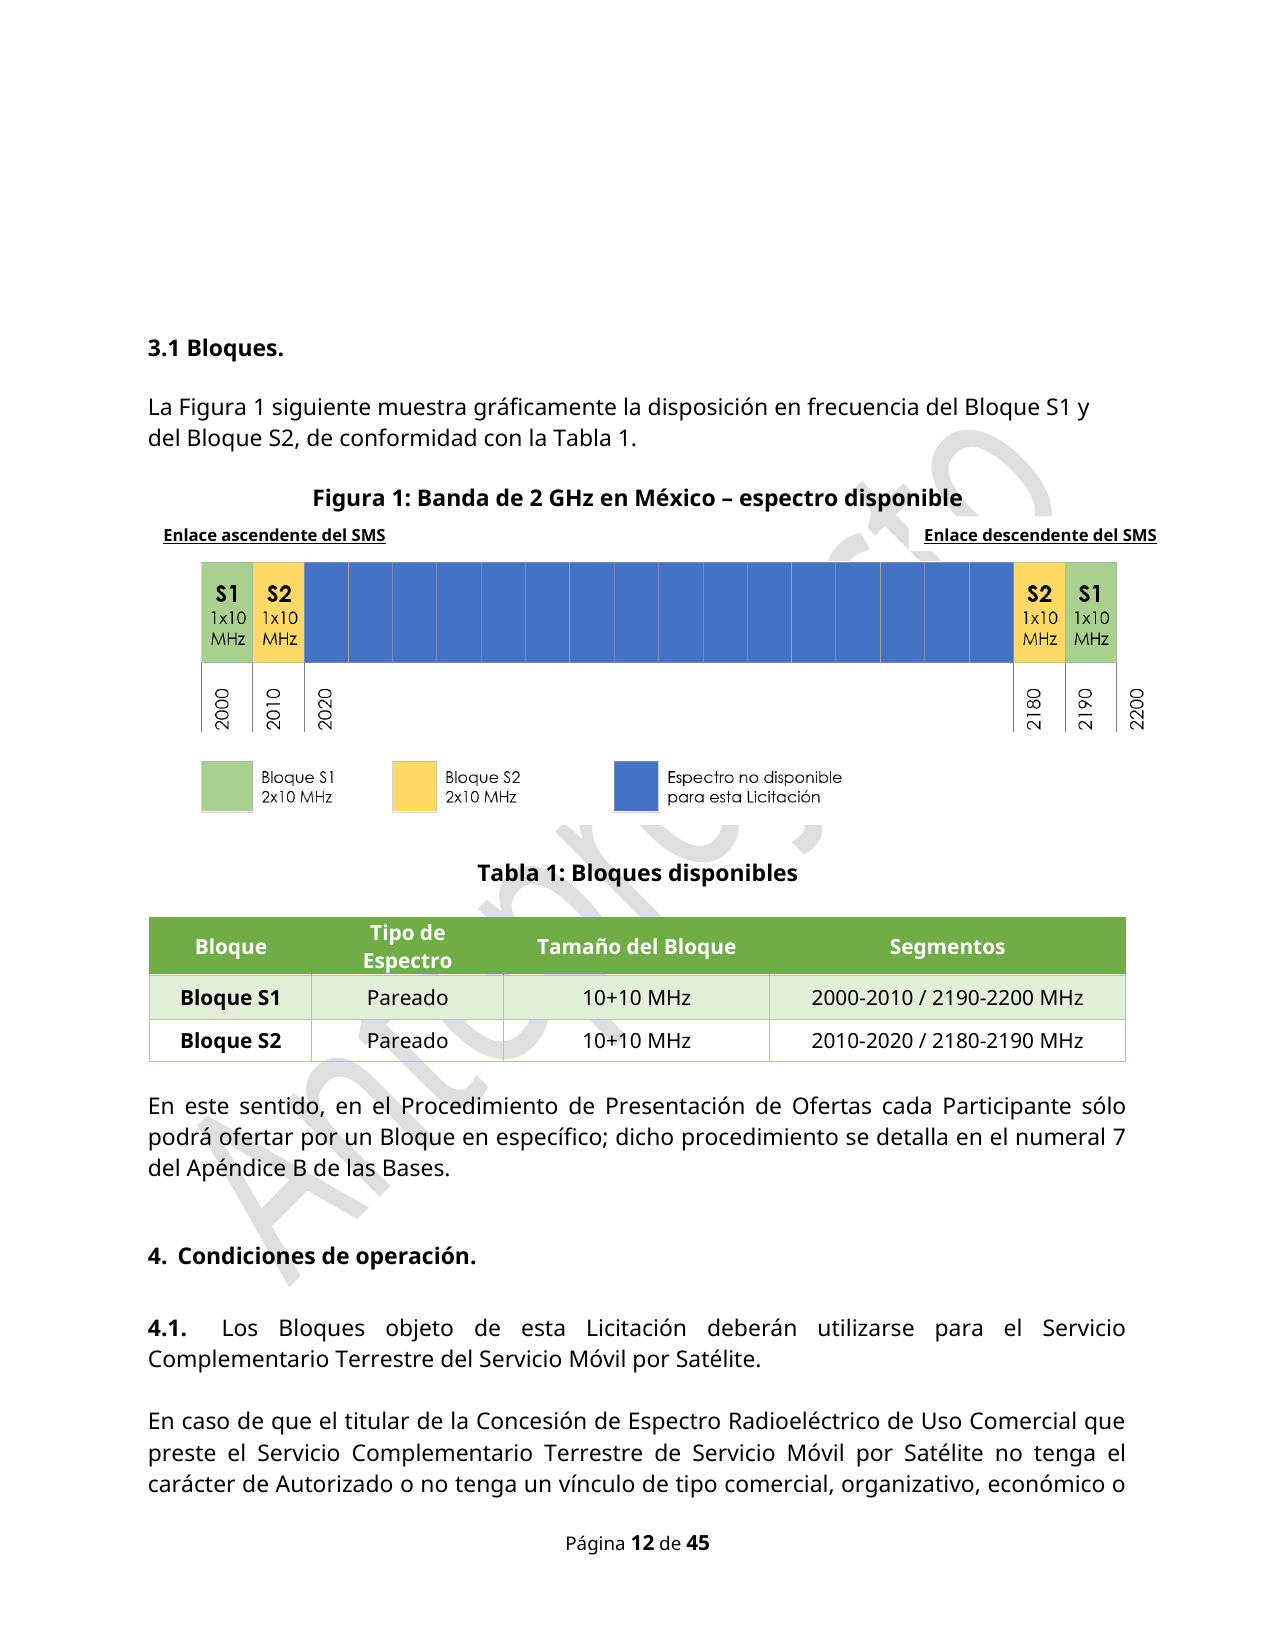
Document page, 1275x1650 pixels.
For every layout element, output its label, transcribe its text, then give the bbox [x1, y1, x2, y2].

table_header Segmentos [770, 918, 1125, 974]
table_cell 2000-2010 / 2190-2200 MHz [770, 976, 1125, 1019]
text En este sentido, en el Procedimiento de Presentación de Ofertas cada Participante sólo podrá ofertar por un Bloque en específico; dicho procedimiento se detalla en el numeral 7 del Apéndice B de las Bases. [148, 1090, 1127, 1183]
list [148, 1405, 1127, 1499]
subtitle Condiciones de operación. [148, 1240, 1127, 1271]
table_cell 10+10 MHz [504, 1020, 769, 1061]
table_cell 10+10 MHz [504, 976, 769, 1019]
list Los Bloques objeto de esta Licitación deberán utilizarse para el Servicio Complementario Terrestre del Servicio Móvil por Satélite. [148, 1312, 1127, 1374]
text Tabla 1: Bloques disponibles [148, 857, 1127, 888]
text La Figura 1 siguiente muestra gráficamente la disposición en frecuencia del Bloque S1 y del Bloque S2, de conformidad con la Tabla 1. [148, 391, 1127, 453]
table_cell Pareado [312, 1020, 503, 1061]
text Figura 1: Banda de 2 GHz en México – espectro disponible [148, 482, 1127, 513]
table_cell Pareado [312, 976, 503, 1019]
table_header Tipo de Espectro [312, 918, 503, 974]
table_header Tamaño del Bloque [504, 918, 769, 974]
picture [196, 561, 1154, 825]
table_cell Bloque S1 [150, 976, 311, 1019]
text 3.1 Bloques. [148, 332, 1127, 363]
table_header Bloque [150, 918, 311, 974]
table_cell 2010-2020 / 2180-2190 MHz [770, 1020, 1125, 1061]
table_cell Bloque S2 [150, 1020, 311, 1061]
